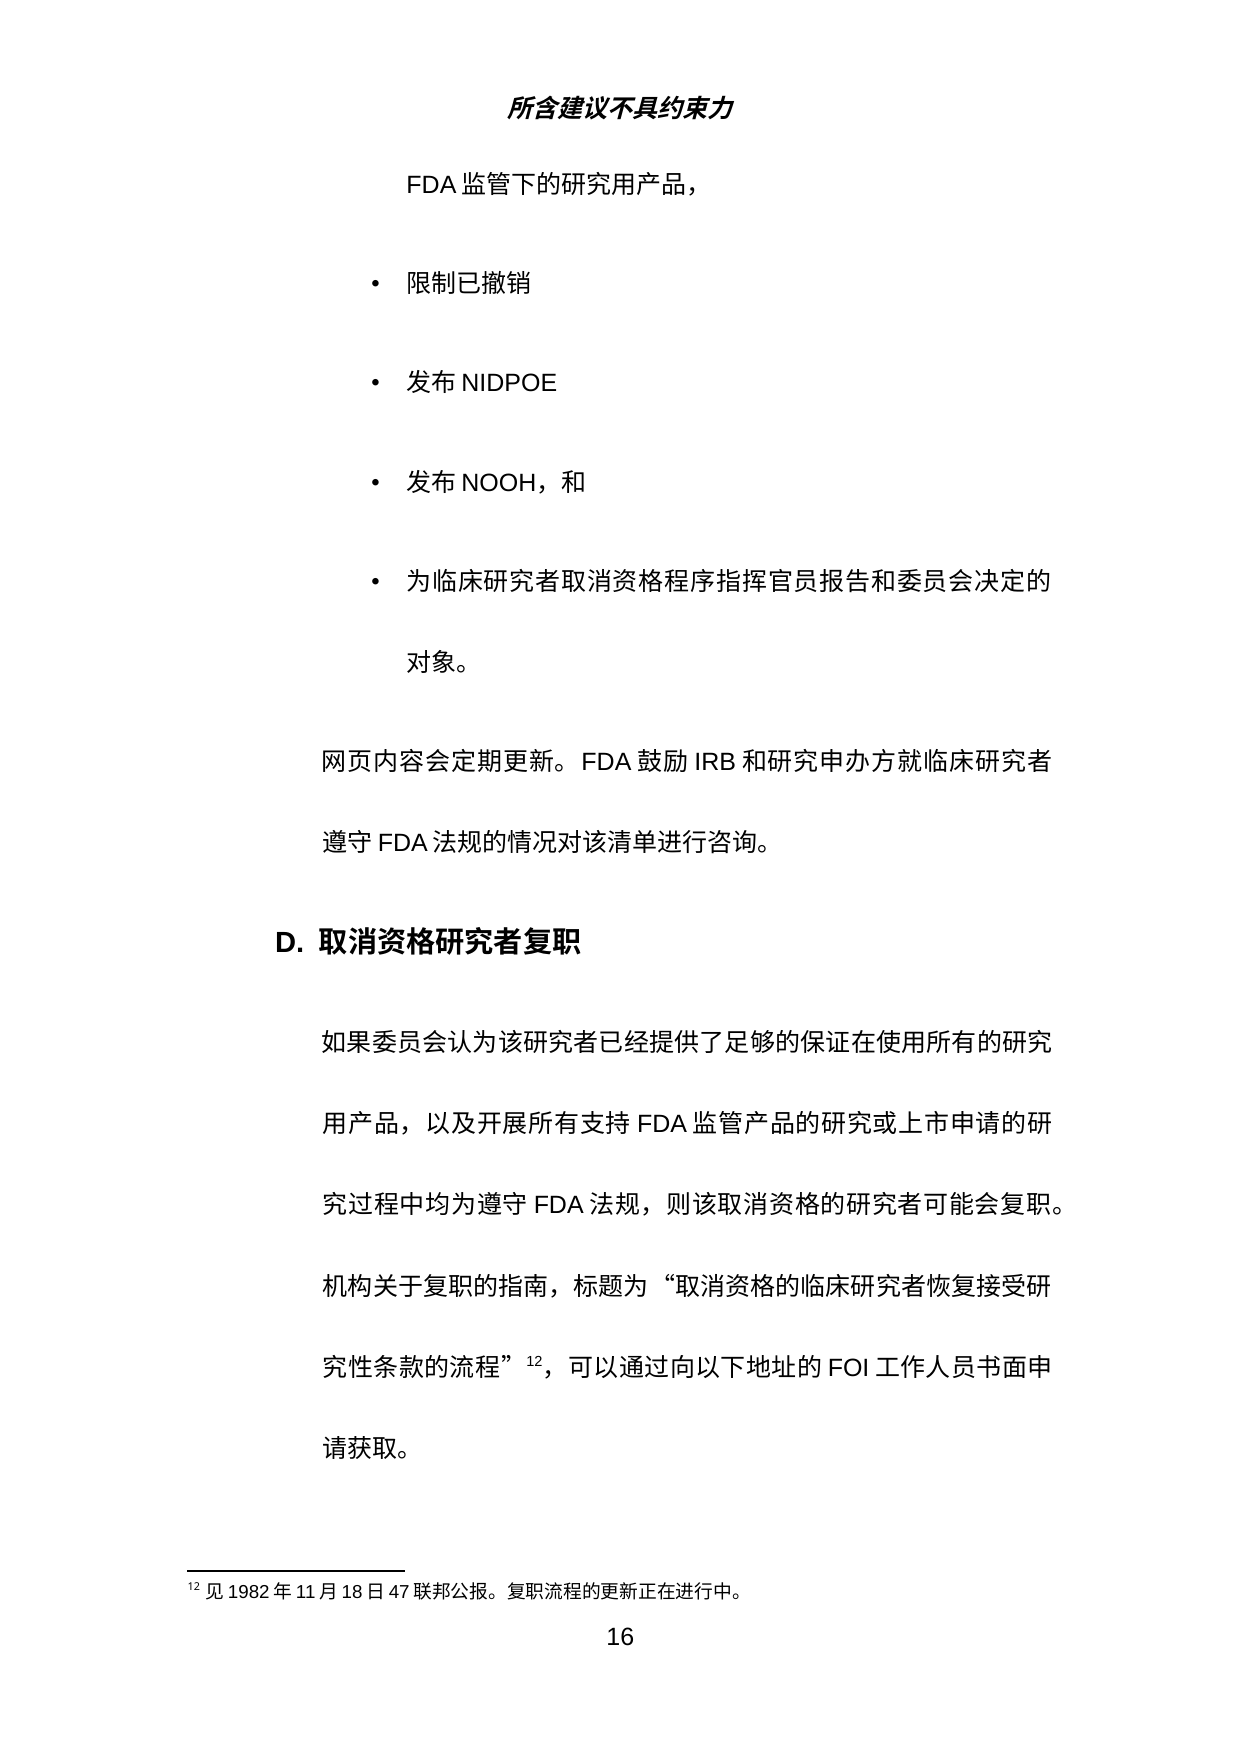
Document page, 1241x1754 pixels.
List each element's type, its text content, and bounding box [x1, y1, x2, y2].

list 为临床研究者取消资格程序指挥官员报告和委员会决定的对象。 [371, 547, 1053, 693]
list 发布NIDPOE [371, 348, 1053, 413]
text 网页内容会定期更新。FDA鼓励IRB和研究申办方就临床研究者遵守FDA法规的情况对该清单进行咨询。 [321, 727, 1053, 873]
text 如果委员会认为该研究者已经提供了足够的保证在使用所有的研究用产品，以及开展所有支持FDA监管产品的研究或上市申请的研究过程中均为遵守FDA法规，则该取消资格的研究者可能会复职。机构关于复职的指南，标题为“取消资格的临床研究者恢复接受研究性条款的流程”，可以通过向以下地址的FOI工作人员书面申请获取。 [321, 1008, 1053, 1479]
list 发布NOOH，和 [371, 448, 1053, 513]
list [371, 150, 1053, 215]
list 取消资格研究者复职 [275, 907, 1053, 972]
list 限制已撤销 [371, 249, 1053, 314]
